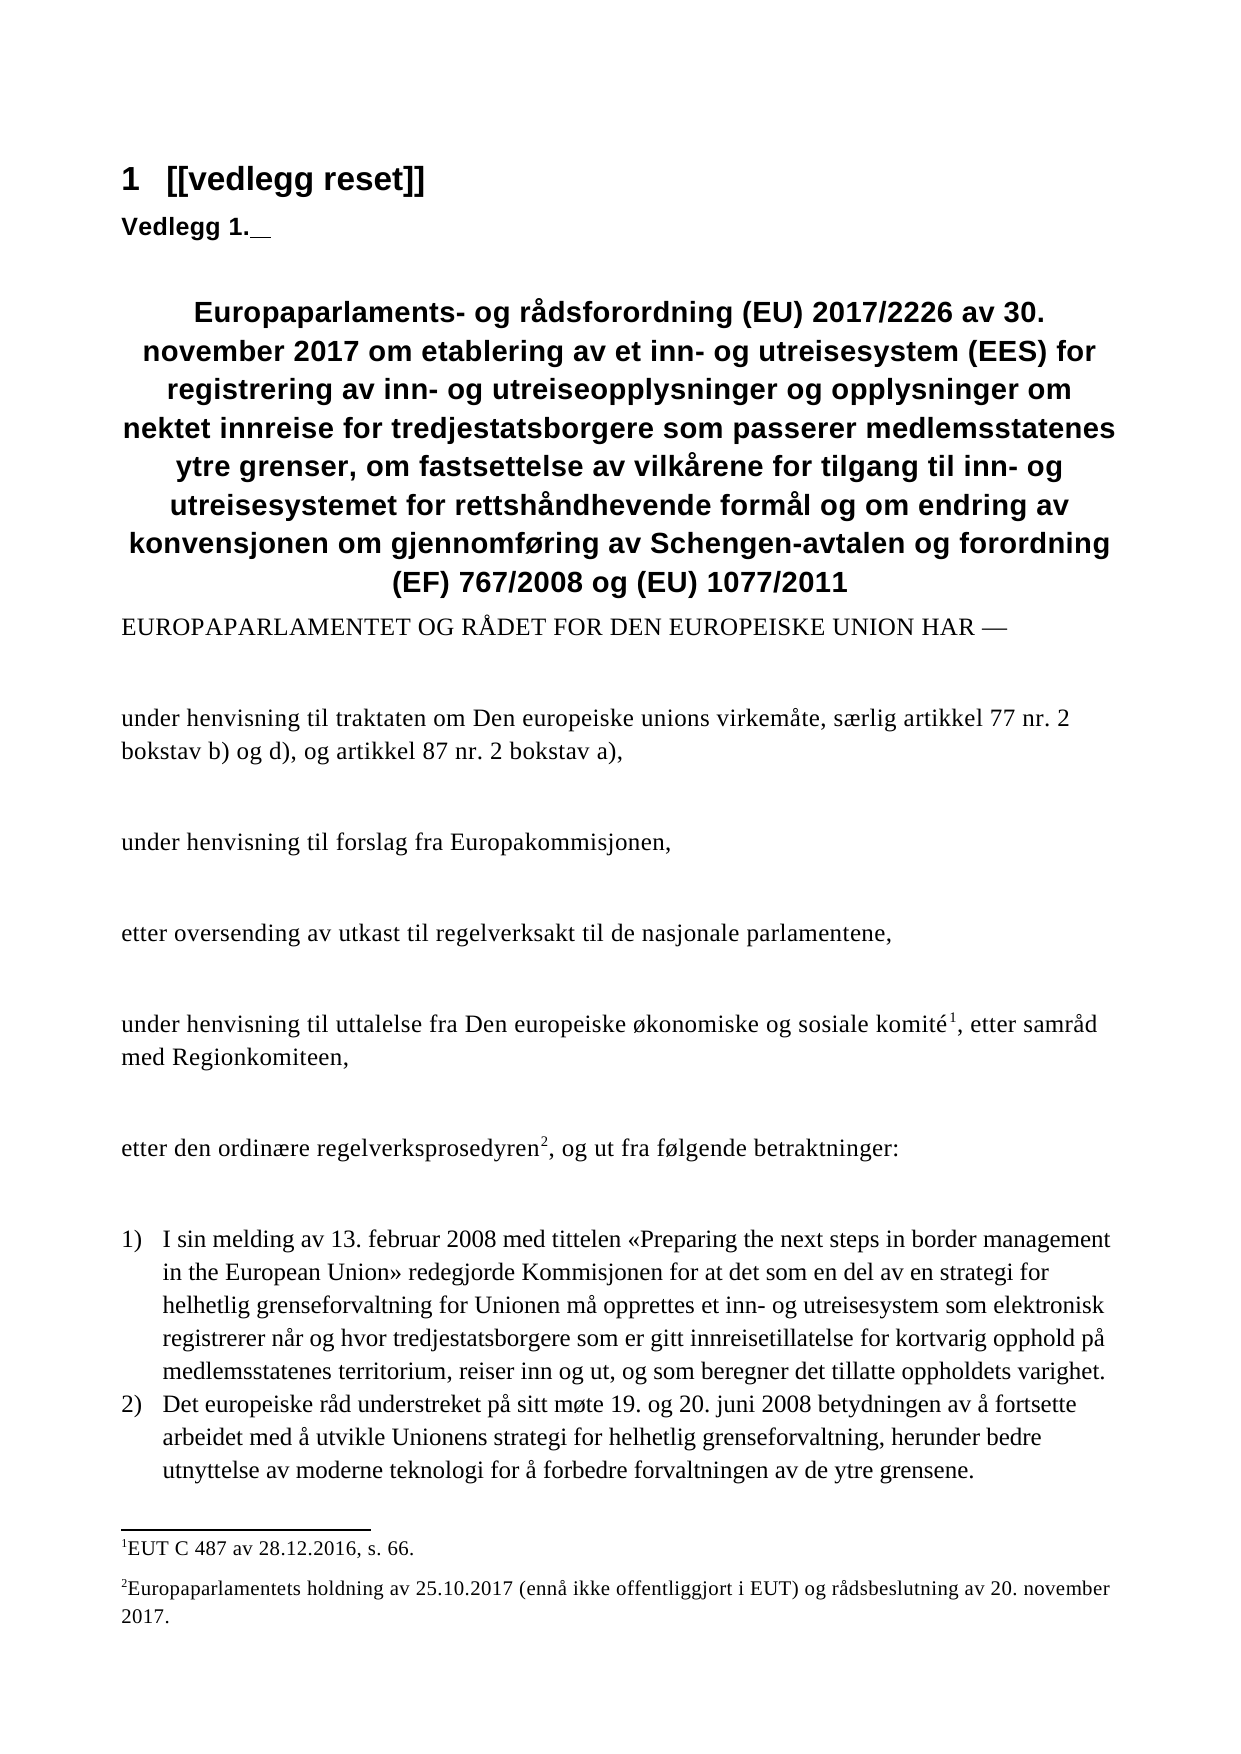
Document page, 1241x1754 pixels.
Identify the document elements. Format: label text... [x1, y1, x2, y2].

text etter den ordinære regelverksprosedyren, og ut fra følgende betraktninger: [121, 1133, 1119, 1162]
text under henvisning til uttalelse fra Den europeiske økonomiske og sosiale komité, etter samråd med Regionkomiteen, [121, 1009, 1119, 1071]
text under henvisning til forslag fra Europakommisjonen, [121, 827, 1119, 856]
text under henvisning til traktaten om Den europeiske unions virkemåte, særlig artikkel 77 nr. 2 bokstav b) og d), og artikkel 87 nr. 2 bokstav a), [121, 703, 1119, 764]
text Europaparlaments- og rådsforordning (EU) 2017/2226 av 30. november 2017 om etablering av et inn- og utreisesystem (EES) for registrering av inn- og utreiseopplysninger og opplysninger om nektet innreise for tredjestatsborgere som passerer medlemsstatenes ytre grenser, om fastsettelse av vilkårene for tilgang til inn- og utreisesystemet for rettshåndhevende formål og om endring av konvensjonen om gjennomføring av Schengen-avtalen og forordning (EF) 767/2008 og (EU) 1077/2011 [121, 295, 1119, 598]
list 1) I sin melding av 13. februar 2008 med tittelen «Preparing the next steps in border management in the European Union» redegjorde Kommisjonen for at det som en del av en strategi for helhetlig grenseforvaltning for Unionen må opprettes et inn- og utreisesystem som elektronisk registrerer når og hvor tredjestatsborgere som er gitt innreisetillatelse for kortvarig opphold på medlemsstatenes territorium, reiser inn og ut, og som beregner det tillatte oppholdets varighet. [121, 1224, 1119, 1385]
list 2) Det europeiske råd understreket på sitt møte 19. og 20. juni 2008 betydningen av å fortsette arbeidet med å utvikle Unionens strategi for helhetlig grenseforvaltning, herunder bedre utnyttelse av moderne teknologi for å forbedre forvaltningen av de ytre grensene. [121, 1389, 1119, 1484]
text etter oversending av utkast til regelverksakt til de nasjonale parlamentene, [121, 918, 1119, 947]
text EUROPAPARLAMENTET OG RÅDET FOR DEN EUROPEISKE UNION HAR — [121, 612, 1119, 640]
subtitle [[vedlegg reset]] [121, 159, 1119, 198]
